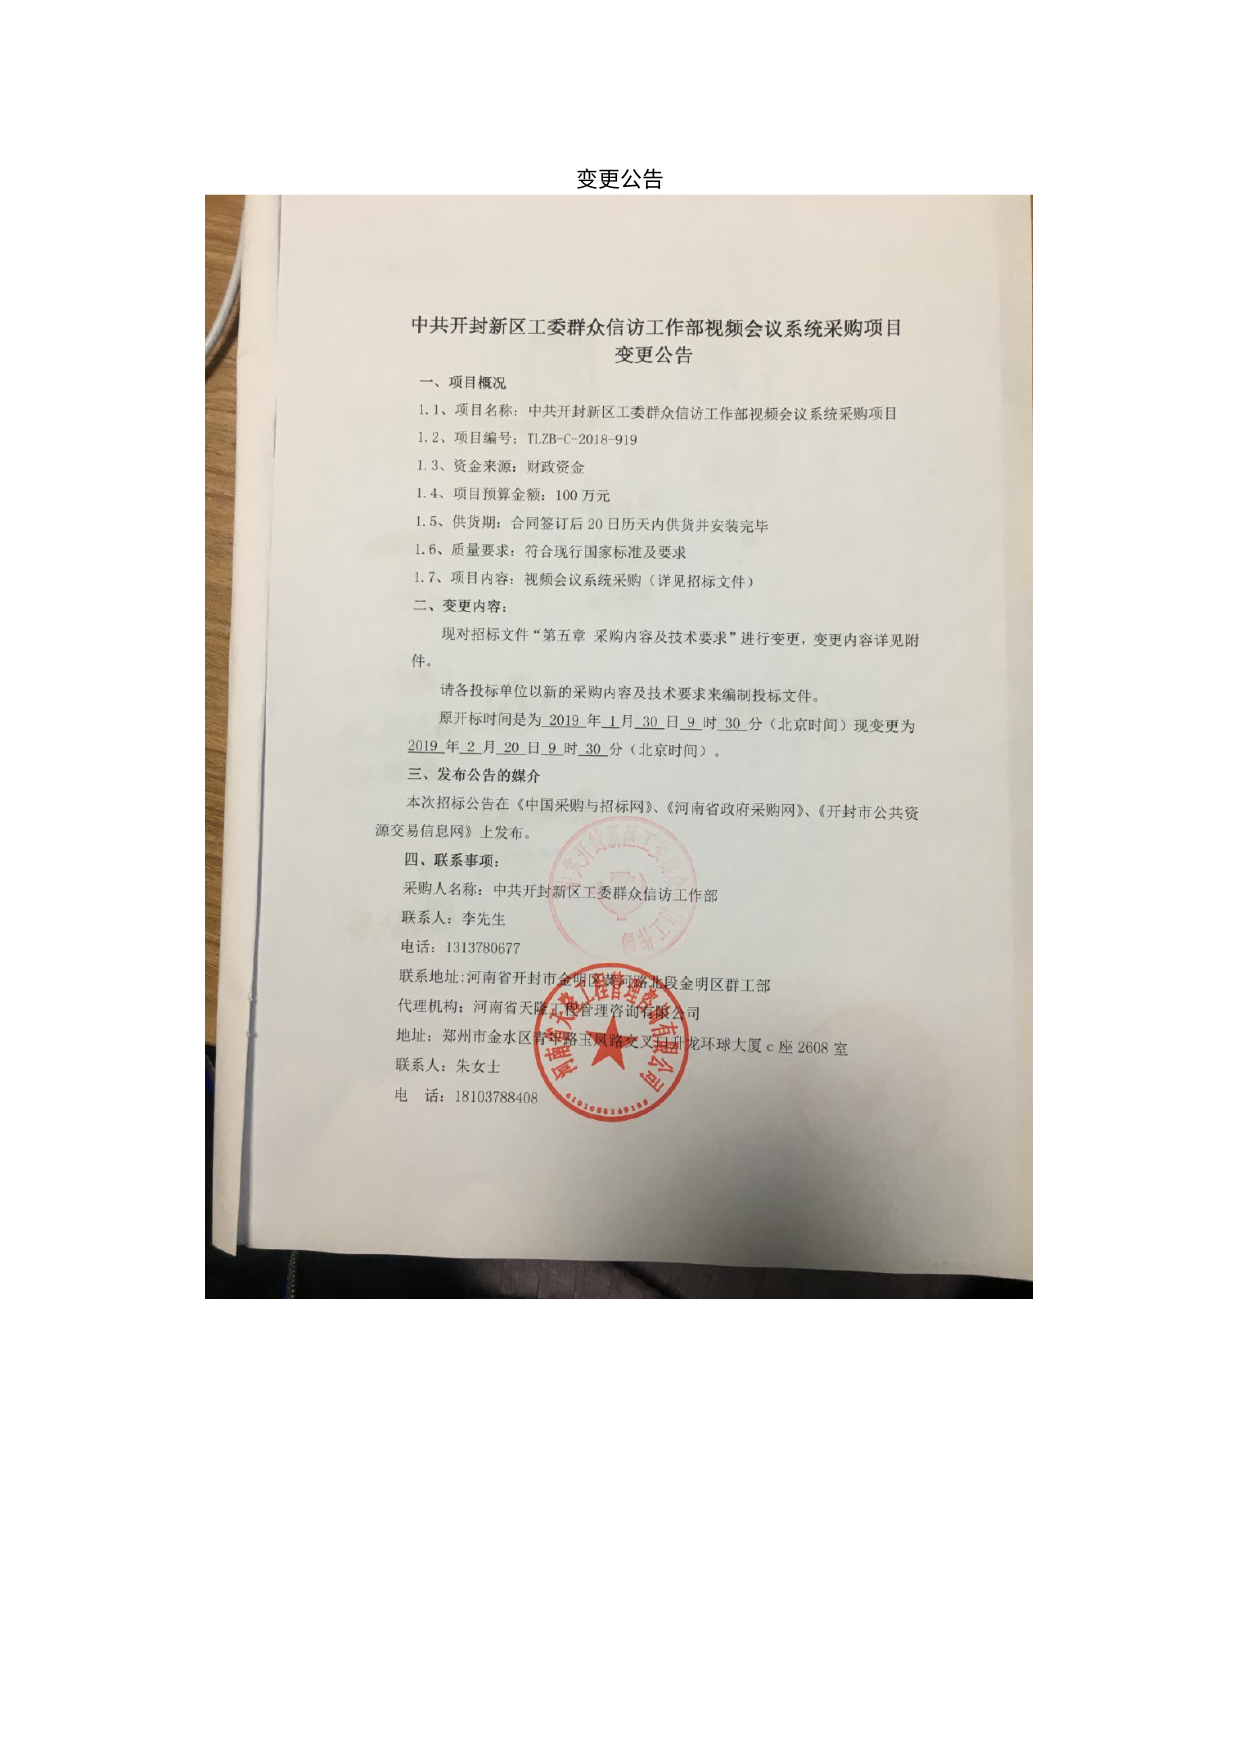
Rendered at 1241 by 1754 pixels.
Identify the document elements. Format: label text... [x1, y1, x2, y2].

picture [205, 196, 1033, 1298]
